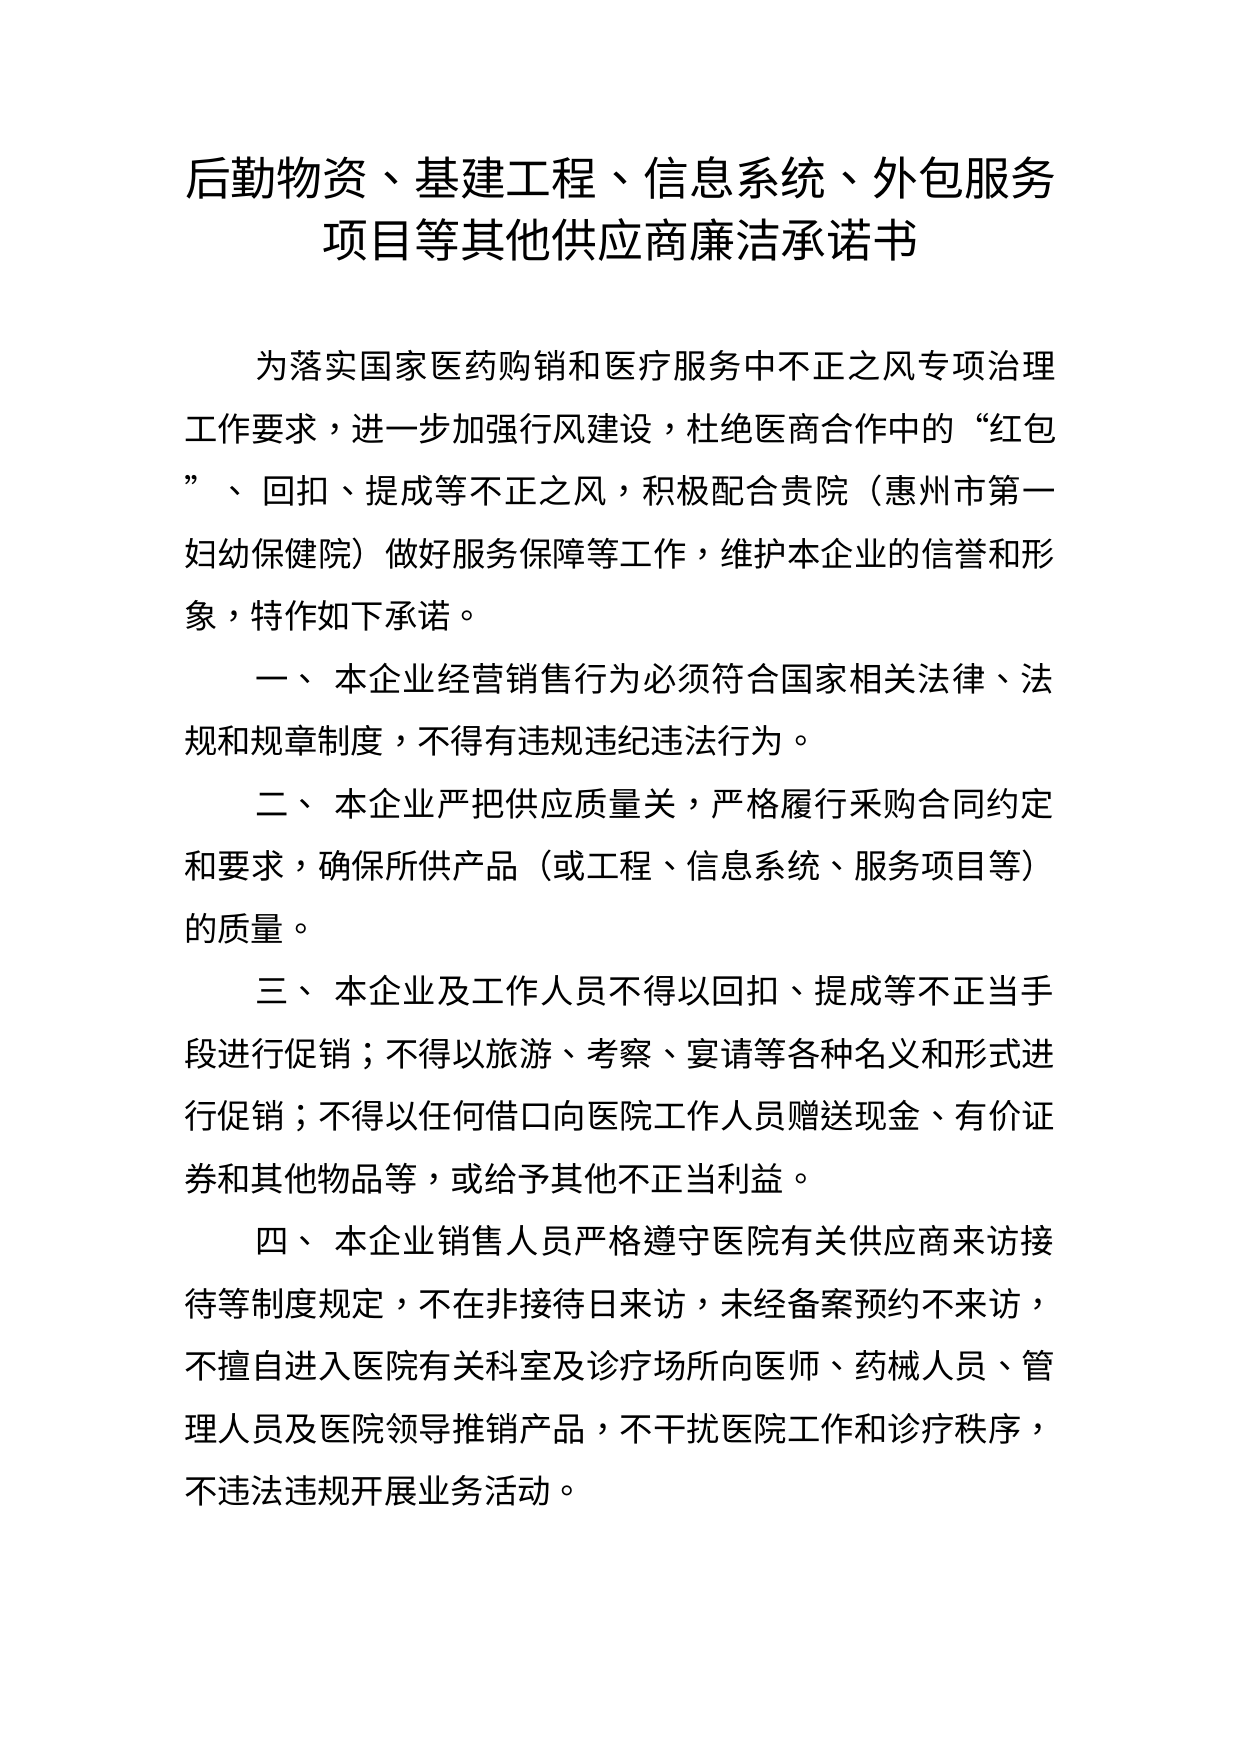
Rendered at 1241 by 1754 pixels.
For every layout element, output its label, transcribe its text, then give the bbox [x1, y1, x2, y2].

text 四、 本企业销售人员严格遵守医院有关供应商来访接待等制度规定，不在非接待日来访，未经备案预约不来访，不擅自进入医院有关科室及诊疗场所向医师、药械人员、管理人员及医院领导推销产品，不干扰医院工作和诊疗秩序，不违法违规开展业务活动。 [184, 1203, 1056, 1516]
text 三、 本企业及工作人员不得以回扣、提成等不正当手段进行促销；不得以旅游、考察、宴请等各种名义和形式进行促销；不得以任何借口向医院工作人员赠送现金、有价证券和其他物品等，或给予其他不正当利益。 [184, 953, 1056, 1203]
text 为落实国家医药购销和医疗服务中不正之风专项治理 工作要求，进一步加强行风建设，杜绝医商合作中的“红包”、 回扣、提成等不正之风，积极配合贵院（惠州市第一妇幼保健院）做好服务保障等工作，维护本企业的信誉和形象，特作如下承诺。 [184, 328, 1056, 641]
text 一、 本企业经营销售行为必须符合国家相关法律、法规和规章制度，不得有违规违纪违法行为。 [184, 641, 1056, 766]
text 二、 本企业严把供应质量关，严格履行釆购合同约定和要求，确保所供产品（或工程、信息系统、服务项目等）的质量。 [184, 766, 1056, 953]
subtitle 后勤物资、基建工程、信息系统、外包服务 项目等其他供应商廉洁承诺书 [184, 145, 1056, 270]
